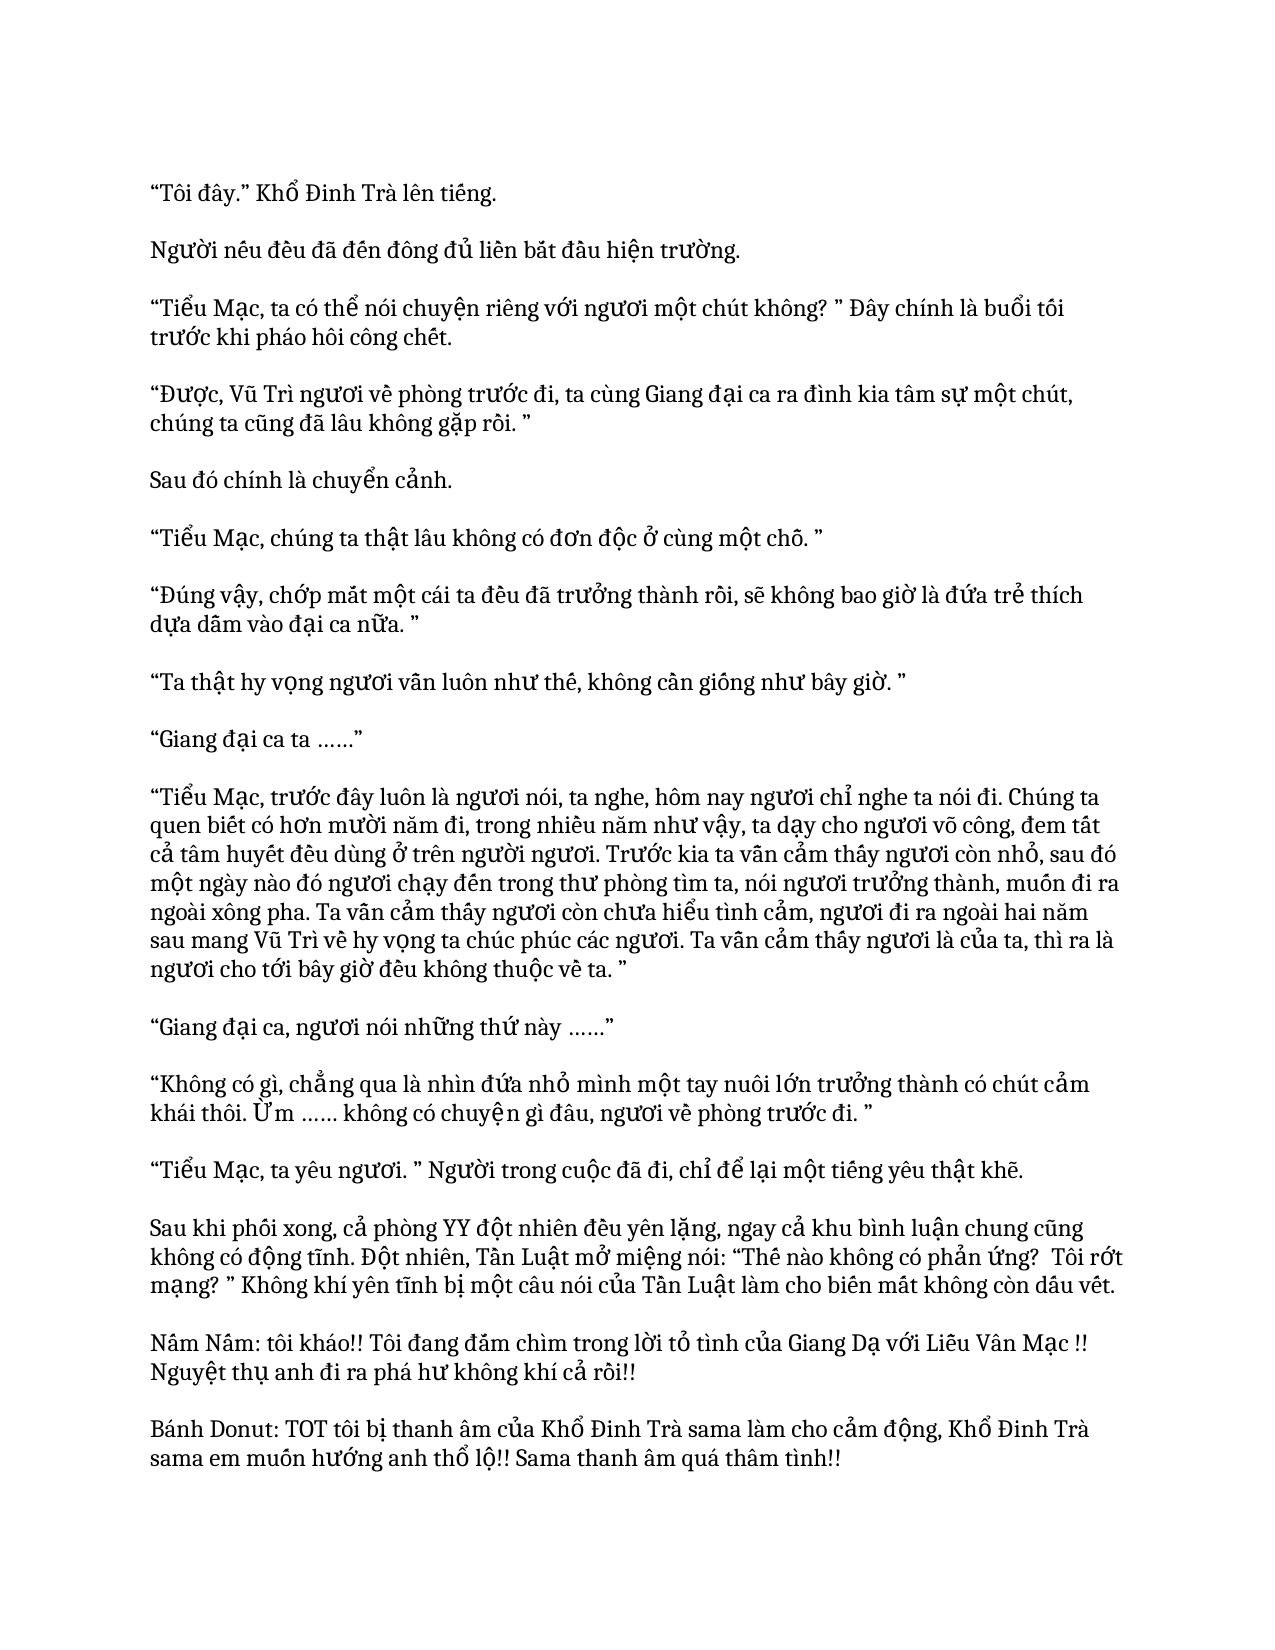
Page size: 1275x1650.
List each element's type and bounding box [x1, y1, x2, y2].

text [150, 150, 1125, 1472]
